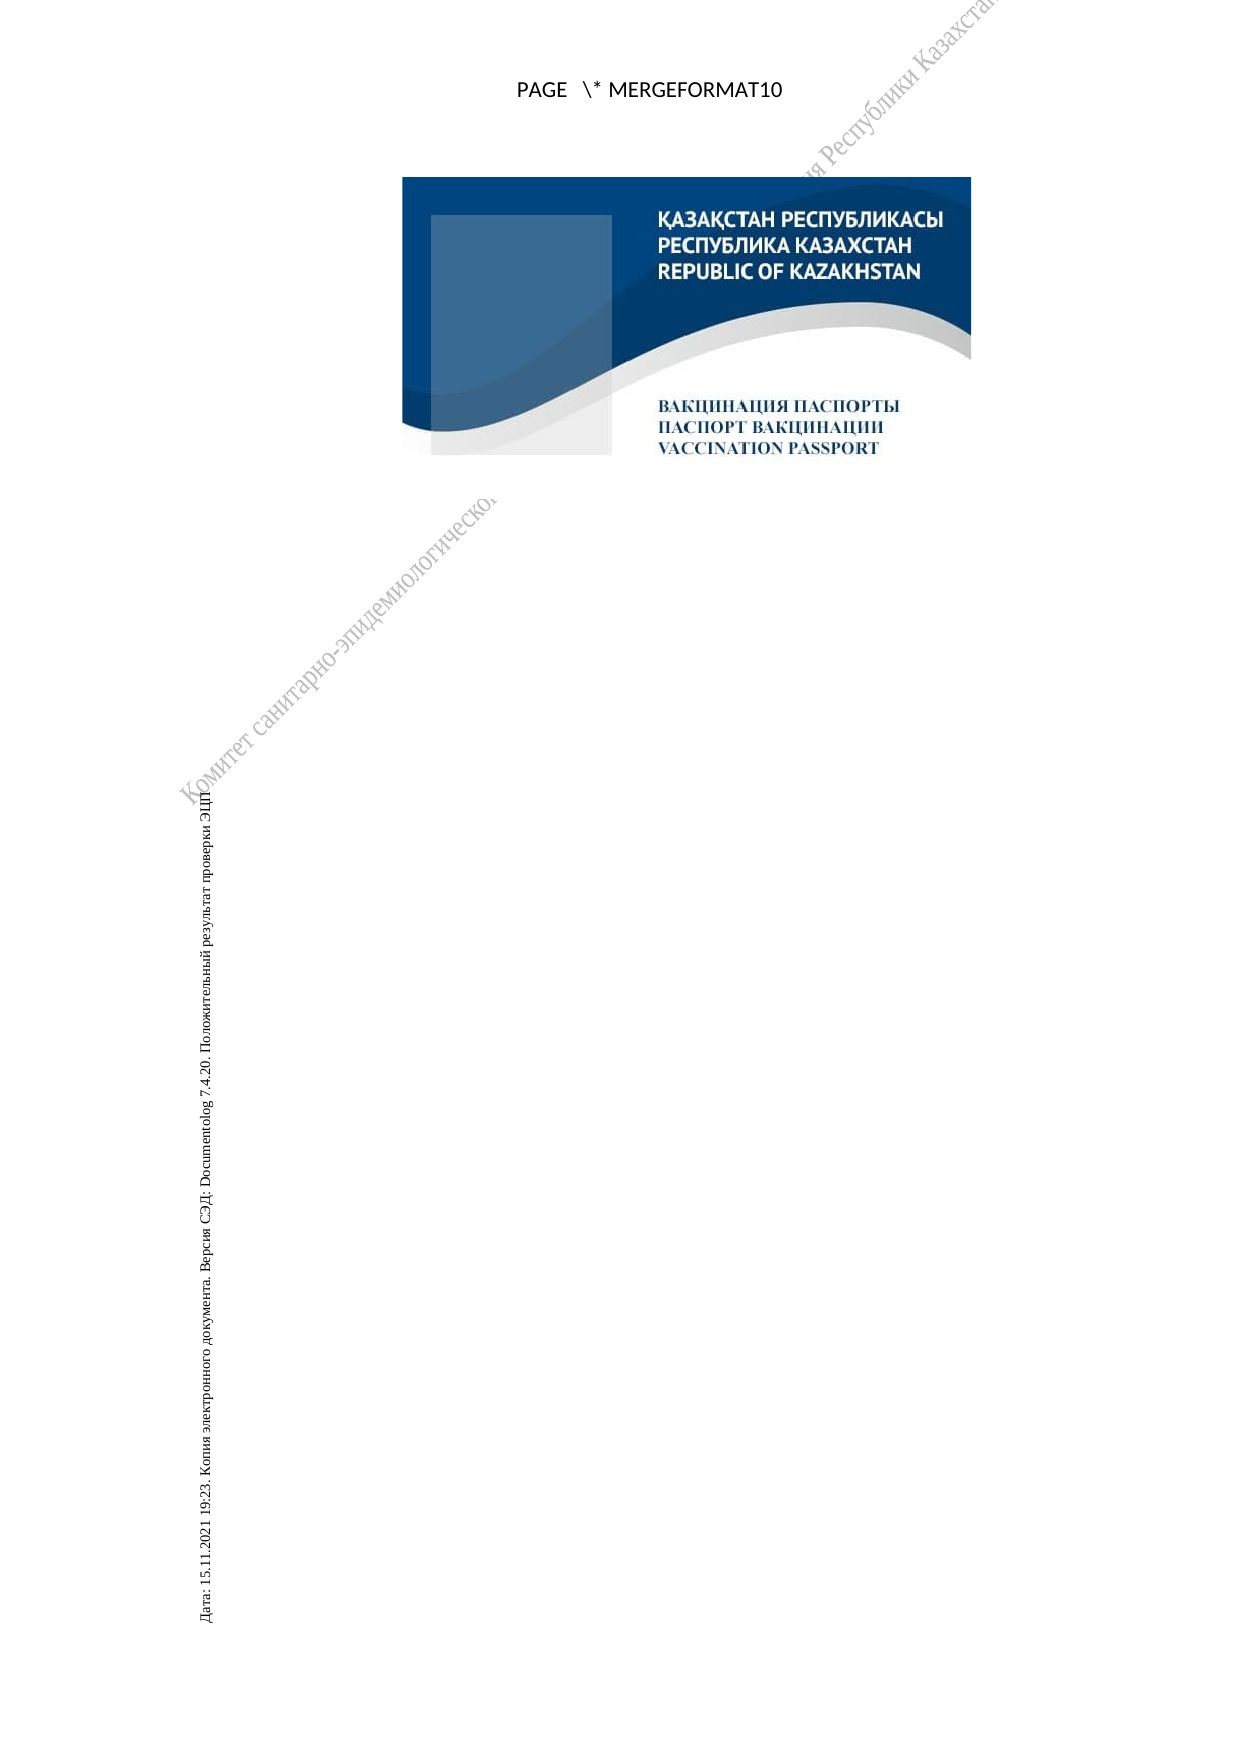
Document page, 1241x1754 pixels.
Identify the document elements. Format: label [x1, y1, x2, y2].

picture [402, 177, 972, 499]
